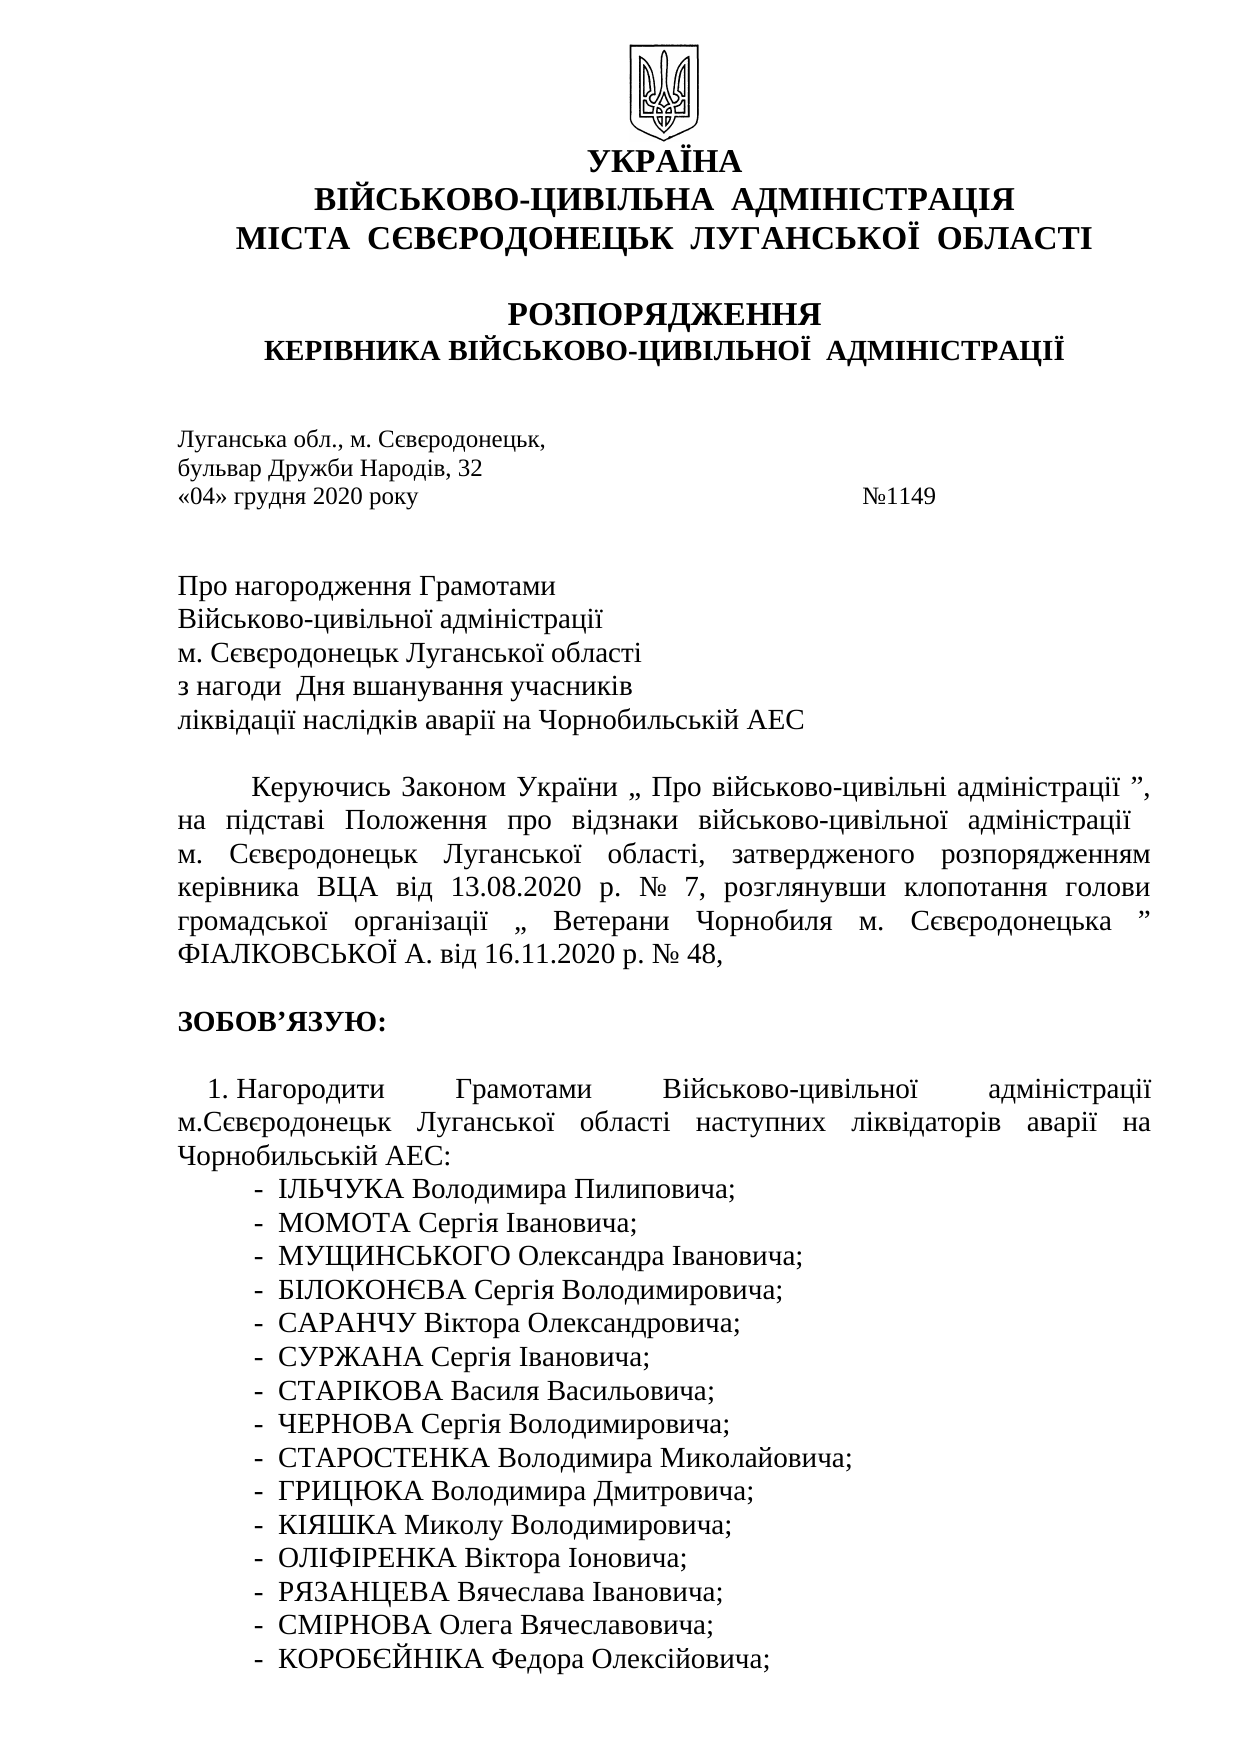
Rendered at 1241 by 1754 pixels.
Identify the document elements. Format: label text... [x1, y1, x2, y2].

list Нагородити Грамотами Військово-цивільної адміністрації м.Сєвєродонецьк Луганської області наступних ліквідаторів аварії на Чорнобильській АЕС: [177, 1071, 1152, 1171]
text - САРАНЧУ Віктора Олександровича; [177, 1306, 1152, 1339]
text - БІЛОКОНЄВА Сергія Володимировича; [177, 1272, 1152, 1306]
text КЕРІВНИКА ВІЙСЬКОВО-ЦИВІЛЬНОЇ АДМІНІСТРАЦІЇ [177, 333, 1152, 366]
text - МУЩИНСЬКОГО Олександра Івановича; [177, 1238, 1152, 1272]
text - СУРЖАНА Сергія Івановича; [177, 1339, 1152, 1373]
text Військово-цивільної адміністрації м. Сєвєродонецьк Луганської області з нагоди Дня вшанування учасників ліквідації наслідків аварії на Чорнобильській АЕС [177, 601, 1152, 735]
text МІСТА СЄВЄРОДОНЕЦЬК ЛУГАНСЬКОЇ ОБЛАСТІ [177, 218, 1152, 256]
text - СТАРОСТЕНКА Володимира Миколайовича; [177, 1440, 1152, 1473]
text - ЧЕРНОВА Сергія Володимировича; [177, 1406, 1152, 1440]
text бульвар Дружби Народів, 32 [177, 453, 1152, 481]
text - КІЯШКА Миколу Володимировича; [177, 1507, 1152, 1540]
text - КОРОБЄЙНІКА Федора Олексійовича; [177, 1641, 1152, 1674]
title РОЗПОРЯДЖЕННЯ [177, 294, 1152, 333]
text ЗОБОВ’ЯЗУЮ: [177, 1004, 1152, 1037]
text «04» грудня 2020 року №1149 [177, 481, 1152, 510]
subtitle Луганська обл., м. Сєвєродонецьк, [177, 424, 1152, 453]
text - РЯЗАНЦЕВА Вячеслава Івановича; [177, 1574, 1152, 1607]
text Про нагородження Грамотами [177, 568, 1152, 601]
text - ІЛЬЧУКА Володимира Пилиповича; [177, 1171, 1152, 1205]
text - СТАРІКОВА Василя Васильовича; [177, 1373, 1152, 1406]
text Керуючись Законом України „ Про військово-цивільні адміністрації ”, на підставі Положення про відзнаки військово-цивільної адміністрації м. Сєвєродонецьк Луганської області, затвердженого розпорядженням керівника ВЦА від 13.08.2020 р. № 7, розглянувши клопотання голови громадської організації „ Ветерани Чорнобиля м. Сєвєродонецька ” ФІАЛКОВСЬКОЇ А. від 16.11.2020 р. № 48, [177, 769, 1152, 970]
text - ОЛІФІРЕНКА Віктора Іоновича; [177, 1540, 1152, 1574]
text УКРАЇНА [177, 141, 1152, 179]
text - МОМОТА Сергія Івановича; [177, 1205, 1152, 1238]
text - СМІРНОВА Олега Вячеславовича; [177, 1607, 1152, 1641]
text ВІЙСЬКОВО-ЦИВІЛЬНА АДМІНІСТРАЦІЯ [177, 179, 1152, 218]
text - ГРИЦЮКА Володимира Дмитровича; [177, 1473, 1152, 1507]
